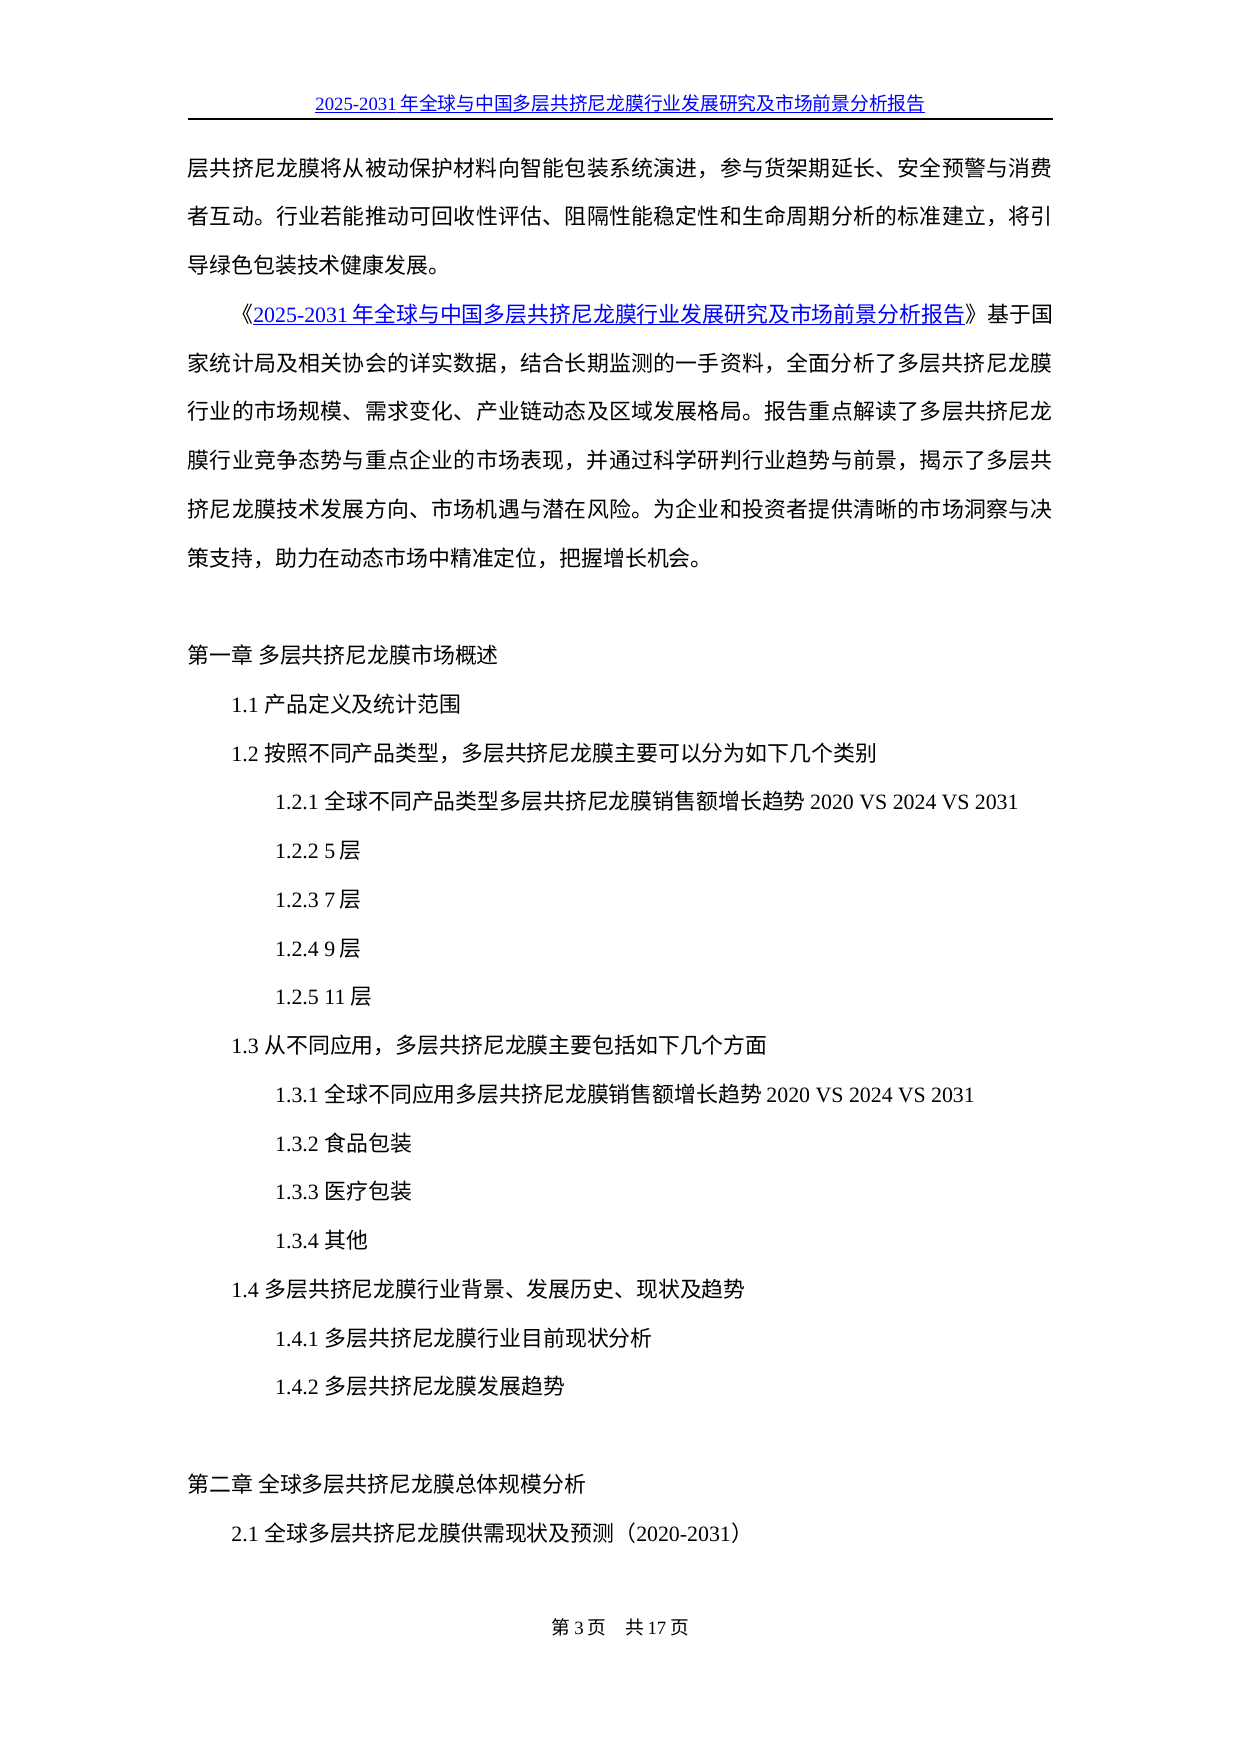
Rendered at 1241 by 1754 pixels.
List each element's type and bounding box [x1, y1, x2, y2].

text [187, 150, 1053, 1548]
